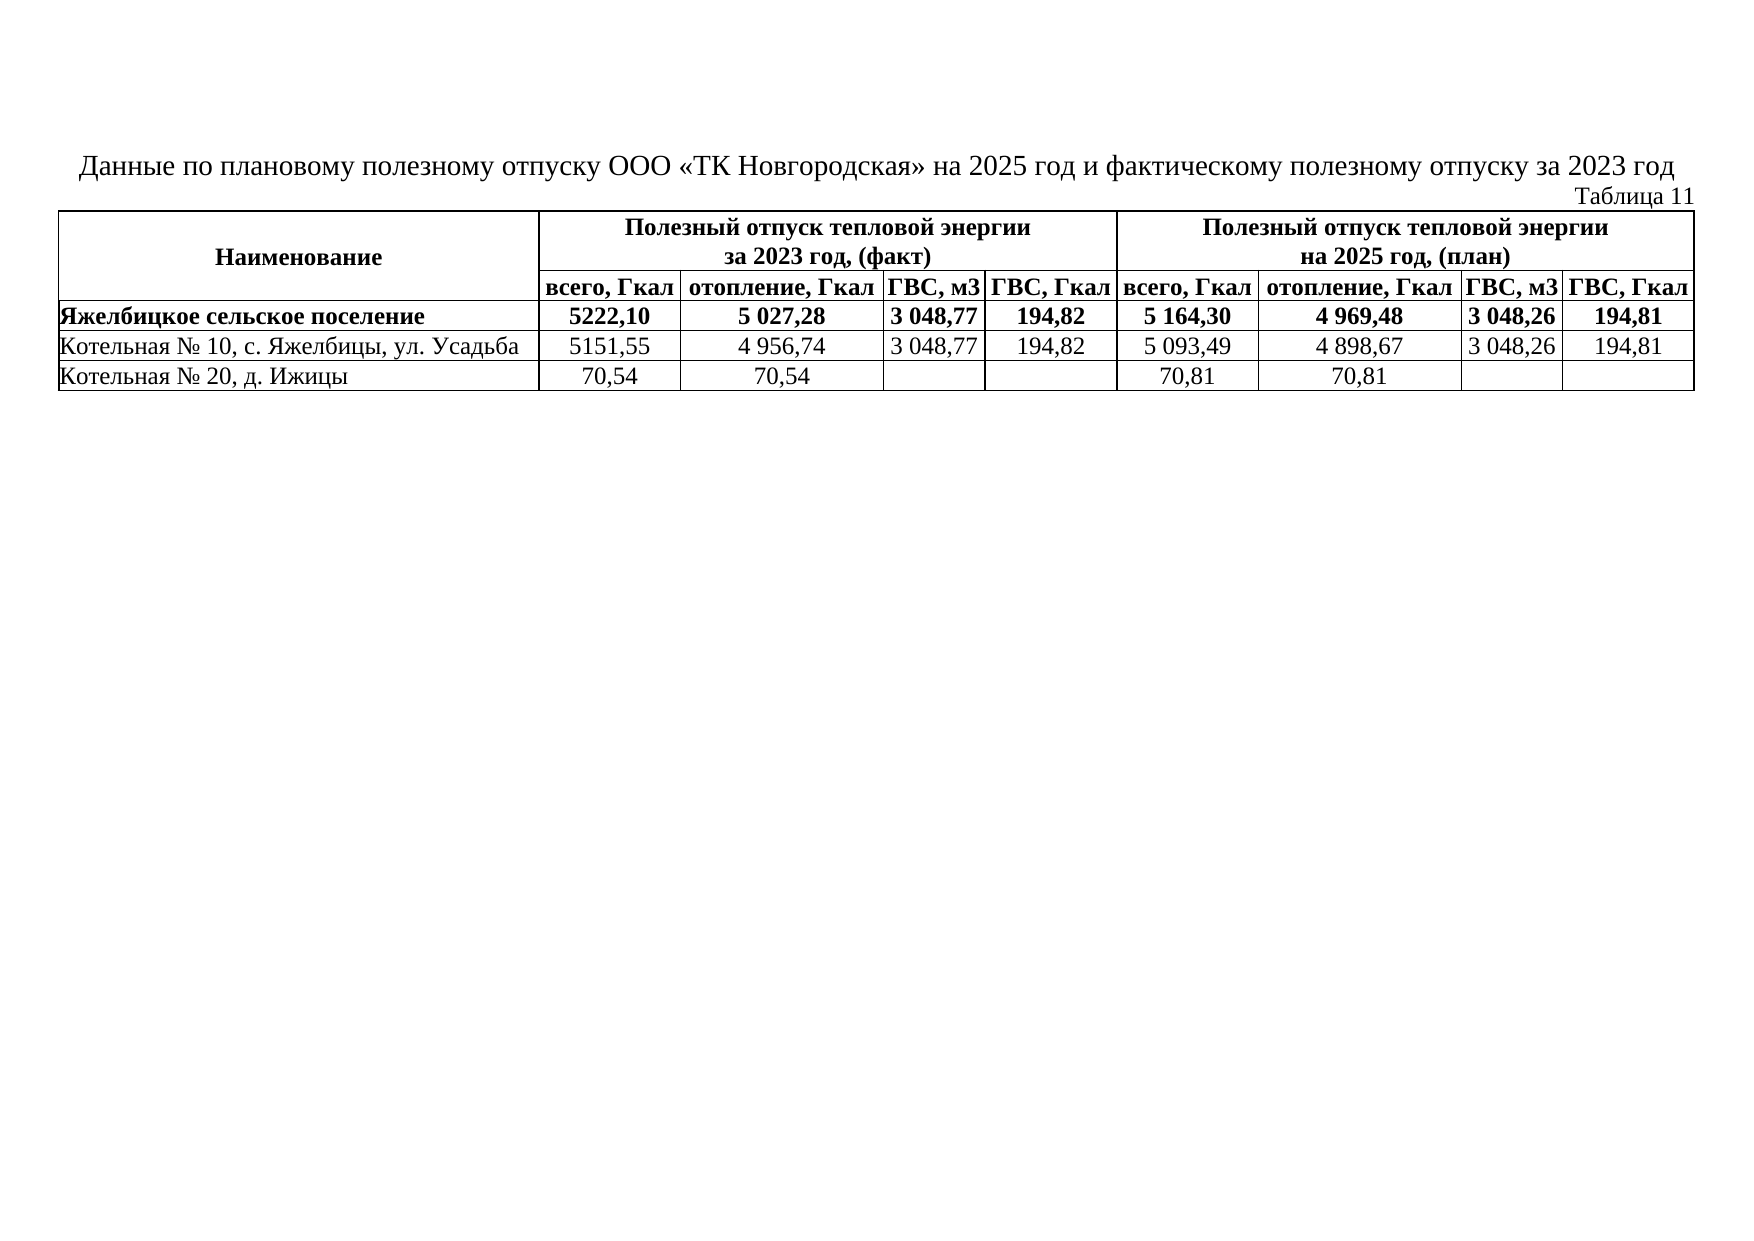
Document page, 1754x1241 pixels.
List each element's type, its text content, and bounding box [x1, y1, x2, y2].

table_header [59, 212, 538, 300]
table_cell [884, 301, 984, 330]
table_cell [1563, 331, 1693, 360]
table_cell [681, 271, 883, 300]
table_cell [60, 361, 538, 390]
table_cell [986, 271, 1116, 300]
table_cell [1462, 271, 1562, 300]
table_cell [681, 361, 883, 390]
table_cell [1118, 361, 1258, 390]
text Данные по плановому полезному отпуску ООО «ТК Новгородская» на 2025 год и фактическому полезному отпуску за 2023 год [59, 148, 1695, 181]
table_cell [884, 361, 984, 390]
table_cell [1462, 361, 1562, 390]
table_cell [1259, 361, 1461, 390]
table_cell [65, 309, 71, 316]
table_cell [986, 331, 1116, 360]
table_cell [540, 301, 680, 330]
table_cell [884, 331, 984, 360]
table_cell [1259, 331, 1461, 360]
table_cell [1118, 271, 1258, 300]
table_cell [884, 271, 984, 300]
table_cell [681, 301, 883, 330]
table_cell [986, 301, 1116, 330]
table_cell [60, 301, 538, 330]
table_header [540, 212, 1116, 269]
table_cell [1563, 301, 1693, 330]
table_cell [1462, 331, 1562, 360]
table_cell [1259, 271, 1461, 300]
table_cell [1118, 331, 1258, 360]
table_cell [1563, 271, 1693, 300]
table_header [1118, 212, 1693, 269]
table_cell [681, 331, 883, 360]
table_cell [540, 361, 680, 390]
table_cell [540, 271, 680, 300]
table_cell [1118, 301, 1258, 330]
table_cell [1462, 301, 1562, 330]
text Таблица 11 [59, 181, 1695, 210]
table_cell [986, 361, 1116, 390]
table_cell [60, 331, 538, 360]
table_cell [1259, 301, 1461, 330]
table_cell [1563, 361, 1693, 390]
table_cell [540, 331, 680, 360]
